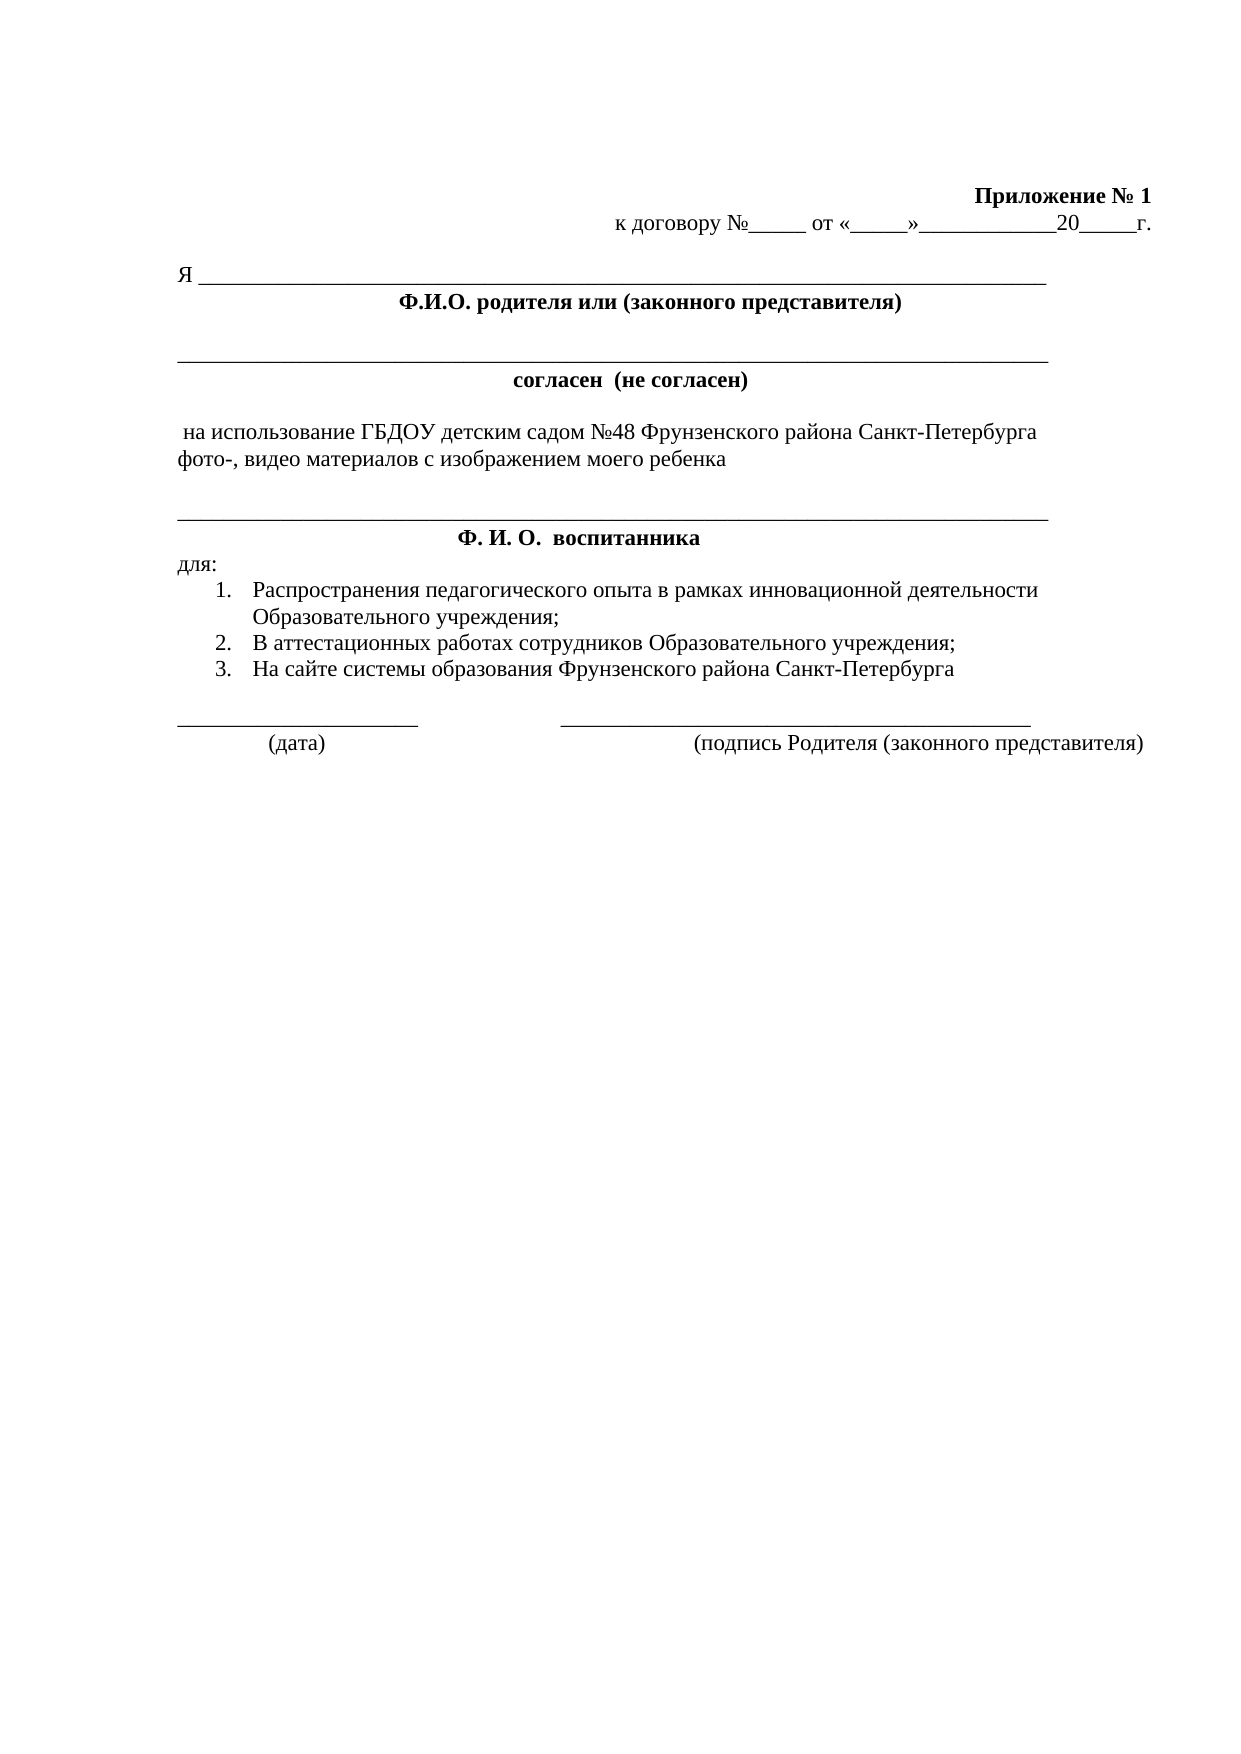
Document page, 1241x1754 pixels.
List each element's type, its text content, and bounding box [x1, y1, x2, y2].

text ____________________________________________________________________________ согласен (не согласен) [177, 339, 1152, 392]
list Распространения педагогического опыта в рамках инновационной деятельности Образовательного учреждения; [215, 576, 1152, 629]
text Ф. И. О. воспитанника [177, 524, 1152, 550]
text фото-, видео материалов с изображением моего ребенка [177, 445, 1152, 471]
text _____________________ _________________________________________ [177, 703, 1152, 729]
text (дата) (подпись Родителя (законного представителя) [177, 729, 1152, 755]
text Приложение № 1 [177, 182, 1152, 209]
text ____________________________________________________________________________ [177, 497, 1152, 524]
list В аттестационных работах сотрудников Образовательного учреждения; [215, 629, 1152, 656]
text к договору №_____ от «_____»____________20_____г. [177, 209, 1152, 235]
list На сайте системы образования Фрунзенского района Санкт-Петербурга [215, 656, 1152, 682]
text Я __________________________________________________________________________ [177, 262, 1152, 288]
text для: [177, 550, 1152, 576]
text на использование ГБДОУ детским садом №48 Фрунзенского района Санкт-Петербурга [177, 418, 1152, 445]
text Ф.И.О. родителя или (законного представителя) [177, 288, 1152, 314]
